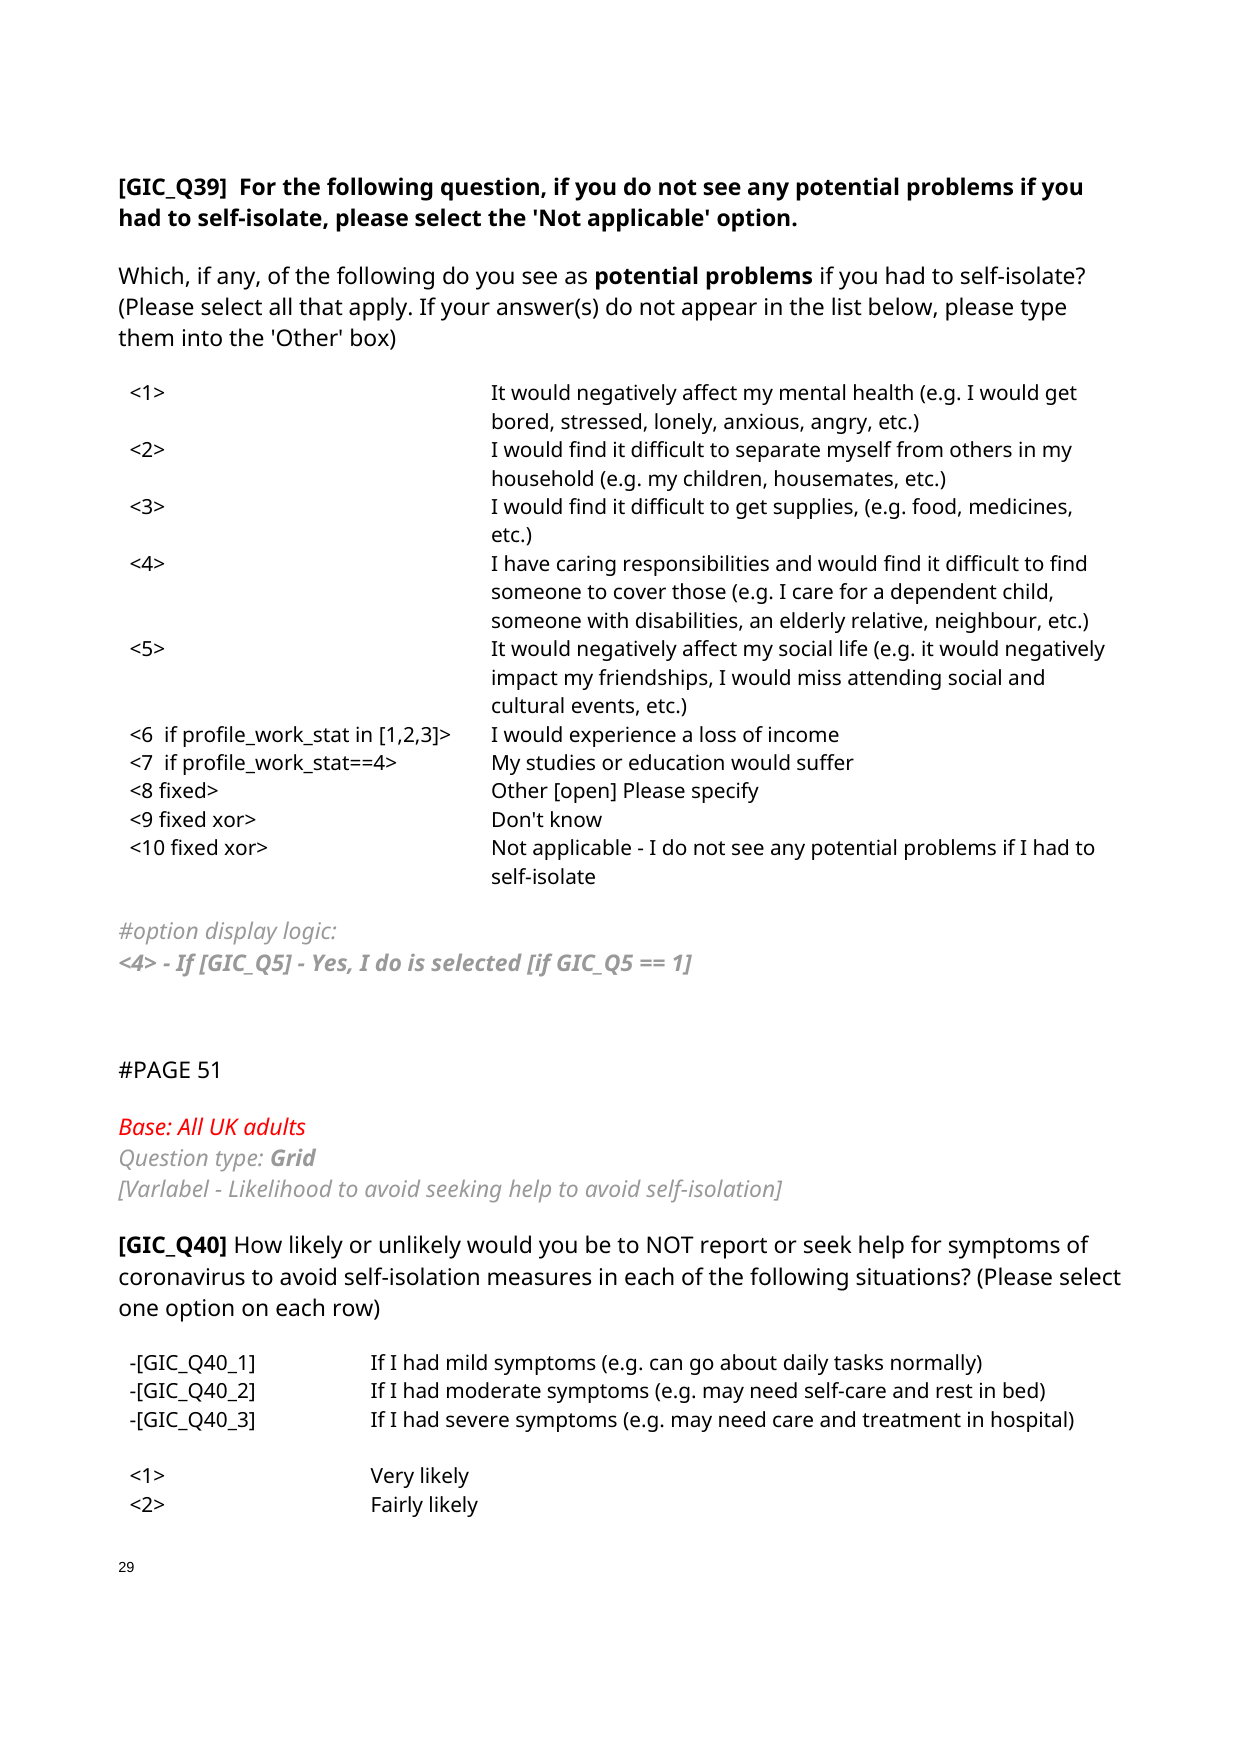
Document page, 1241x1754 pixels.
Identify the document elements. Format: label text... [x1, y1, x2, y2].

text #PAGE 51 [118, 1054, 1122, 1085]
table_cell If I had moderate symptoms (e.g. may need self-care and rest in bed) [359, 1376, 1122, 1405]
table_cell It would negatively affect my social life (e.g. it would negatively impact my friendships, I would miss attending social and cultural events, etc.) [480, 634, 1122, 720]
table_cell -[GIC_Q40_3] [118, 1405, 359, 1433]
table_cell Fairly likely [359, 1490, 1122, 1518]
table_cell If I had severe symptoms (e.g. may need care and treatment in hospital) [359, 1405, 1122, 1433]
table_cell I would experience a loss of income [480, 720, 1122, 748]
table_cell Not applicable - I do not see any potential problems if I had to self-isolate [480, 834, 1122, 890]
table_header <1> [118, 379, 479, 435]
table_header If I had mild symptoms (e.g. can go about daily tasks normally) [359, 1348, 1122, 1376]
table_cell <3> [118, 492, 479, 549]
text #option display logic: <4> - If [GIC_Q5] - Yes, I do is selected [if GIC_Q5 == 1] [118, 915, 1122, 978]
table_cell I would find it difficult to separate myself from others in my household (e.g. my children, housemates, etc.) [480, 435, 1122, 492]
table_cell <9 fixed xor> [118, 805, 479, 833]
table_cell I would find it difficult to get supplies, (e.g. food, medicines, etc.) [480, 492, 1122, 549]
table_cell <5> [118, 634, 479, 720]
text [GIC_Q40] How likely or unlikely would you be to NOT report or seek help for symptoms of coronavirus to avoid self-isolation measures in each of the following situations? (Please select one option on each row) [118, 1229, 1122, 1323]
table_cell Other [open] Please specify [480, 777, 1122, 805]
text Base: All UK adults Question type: Grid [Varlabel - Likelihood to avoid seeking help to avoid self-isolation] [118, 1110, 1122, 1204]
table_cell <8 fixed> [118, 777, 479, 805]
table_cell <10 fixed xor> [118, 834, 479, 890]
table_cell <4> [118, 549, 479, 634]
table_cell <2> [118, 1490, 359, 1518]
table_cell Don't know [480, 805, 1122, 833]
table_cell I have caring responsibilities and would find it difficult to find someone to cover those (e.g. I care for a dependent child, someone with disabilities, an elderly relative, neighbour, etc.) [480, 549, 1122, 634]
table_cell -[GIC_Q40_2] [118, 1376, 359, 1405]
table_cell <2> [118, 435, 479, 492]
table_header -[GIC_Q40_1] [118, 1348, 359, 1376]
text [GIC_Q39] For the following question, if you do not see any potential problems if you had to self-isolate, please select the 'Not applicable' option. Which, if any, of the following do you see as potential problems if you had to self-isolate? (Please select all that apply. If your answer(s) do not appear in the list below, please type them into the 'Other' box) [118, 171, 1122, 353]
table_cell <7 if profile_work_stat==4> [118, 748, 479, 777]
table_cell <6 if profile_work_stat in [1,2,3]> [118, 720, 479, 748]
table_header Very likely [359, 1461, 1122, 1490]
table_header It would negatively affect my mental health (e.g. I would get bored, stressed, lonely, anxious, angry, etc.) [480, 379, 1122, 435]
table_header <1> [118, 1461, 359, 1490]
table_cell My studies or education would suffer [480, 748, 1122, 777]
